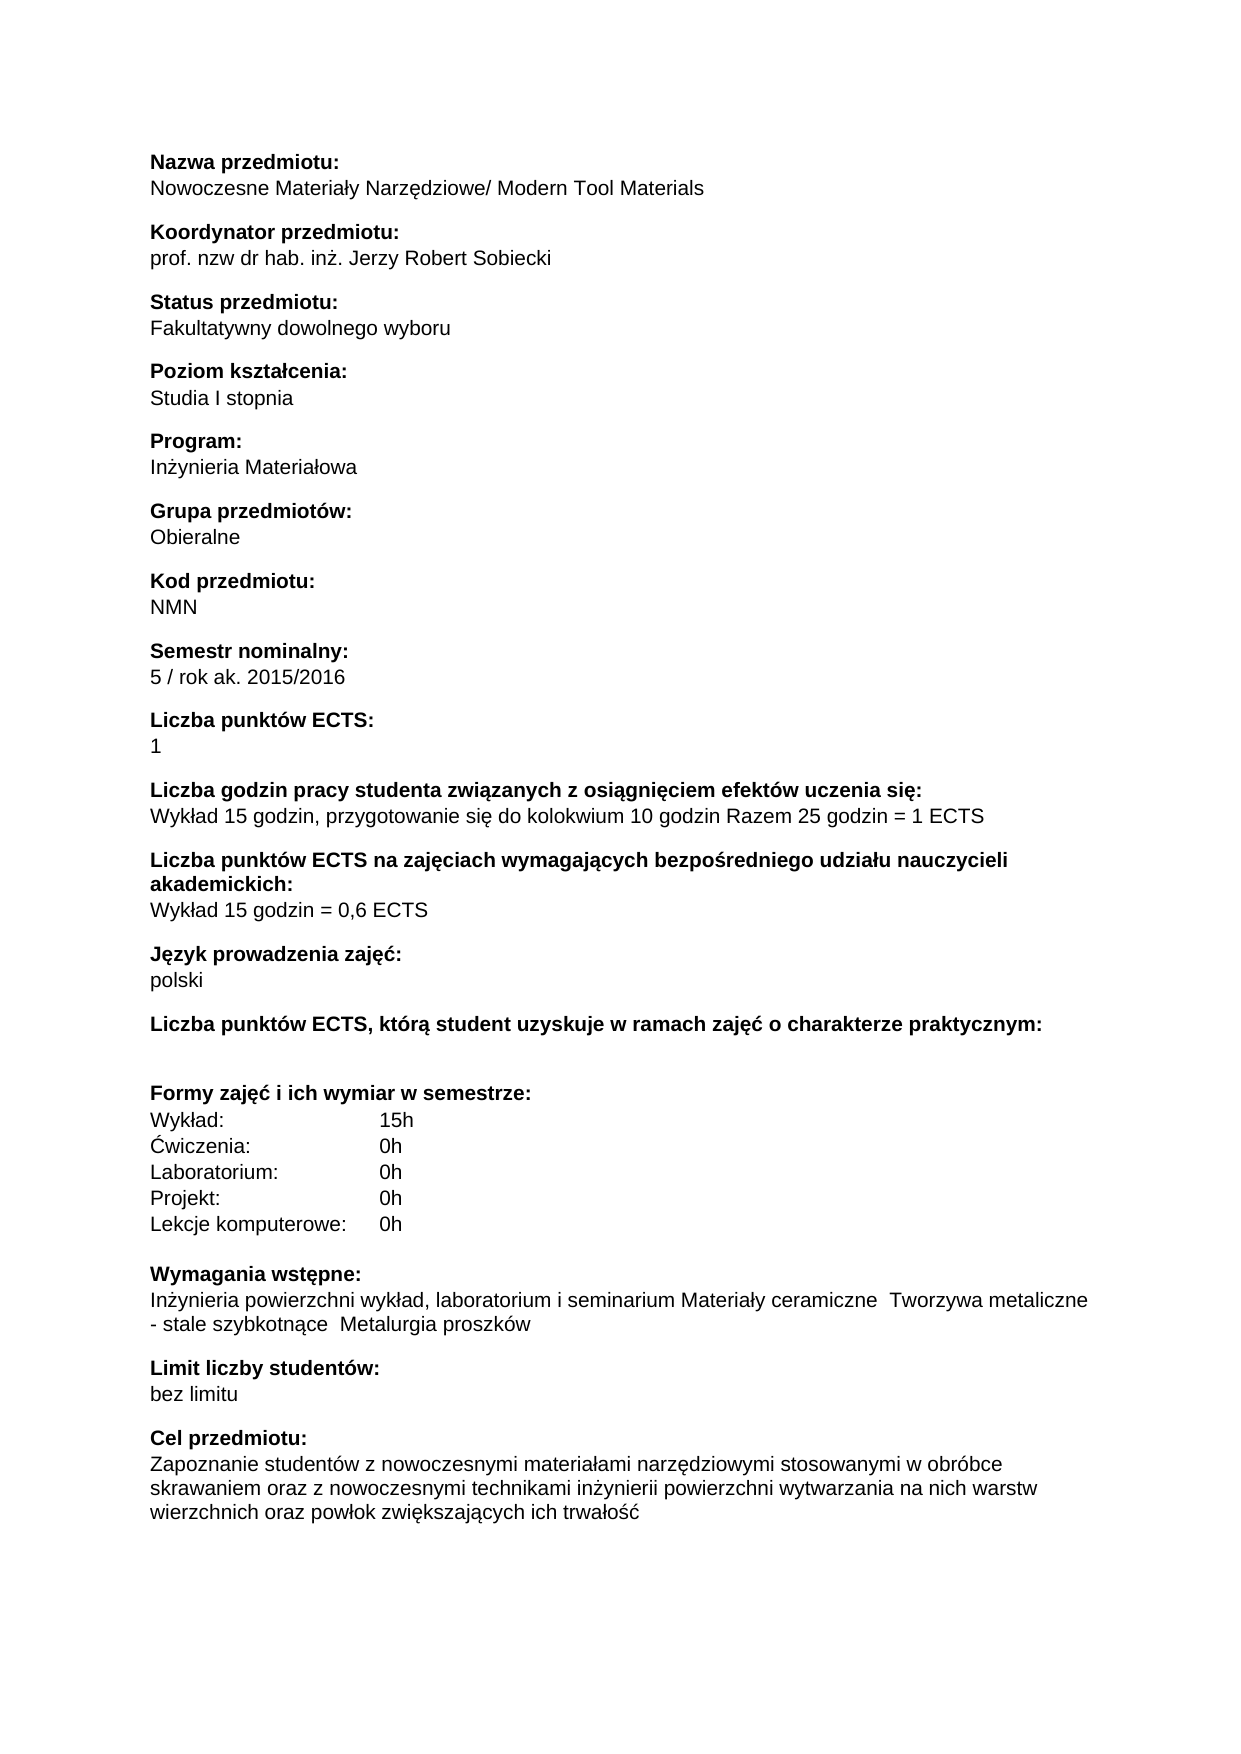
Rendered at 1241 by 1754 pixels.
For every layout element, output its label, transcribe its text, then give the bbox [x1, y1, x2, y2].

table_cell 0h [369, 1132, 597, 1158]
text Obieralne [150, 525, 1090, 549]
text Liczba punktów ECTS na zajęciach wymagających bezpośredniego udziału nauczycieli akademickich: [150, 848, 1090, 896]
text Wykład 15 godzin = 0,6 ECTS [150, 898, 1090, 922]
text Semestr nominalny: [150, 638, 1090, 662]
text Wykład 15 godzin, przygotowanie się do kolokwium 10 godzin Razem 25 godzin = 1 ECTS [150, 804, 1090, 828]
text Formy zajęć i ich wymiar w semestrze: [150, 1081, 1090, 1105]
table_cell 0h [369, 1158, 597, 1184]
text Limit liczby studentów: [150, 1356, 1090, 1380]
text bez limitu [150, 1382, 1090, 1406]
text NMN [150, 595, 1090, 619]
text prof. nzw dr hab. inż. Jerzy Robert Sobiecki [150, 246, 1090, 270]
text Fakultatywny dowolnego wyboru [150, 316, 1090, 339]
text Liczba punktów ECTS, którą student uzyskuje w ramach zajęć o charakterze praktycznym: [150, 1011, 1090, 1035]
text Inżynieria Materiałowa [150, 455, 1090, 479]
text Kod przedmiotu: [150, 569, 1090, 593]
text Studia I stopnia [150, 385, 1090, 409]
table_cell Projekt: [140, 1186, 367, 1210]
text Liczba godzin pracy studenta związanych z osiągnięciem efektów uczenia się: [150, 778, 1090, 802]
text Nazwa przedmiotu: [150, 150, 1090, 174]
text Liczba punktów ECTS: [150, 708, 1090, 732]
text Cel przedmiotu: [150, 1426, 1090, 1449]
table_header 15h [369, 1108, 597, 1132]
table_cell 0h [369, 1184, 597, 1210]
text Koordynator przedmiotu: [150, 220, 1090, 244]
table_cell Ćwiczenia: [140, 1134, 367, 1158]
table_cell 0h [369, 1210, 597, 1236]
table_cell Lekcje komputerowe: [140, 1212, 367, 1236]
table_cell Laboratorium: [140, 1160, 367, 1184]
text Nowoczesne Materiały Narzędziowe/ Modern Tool Materials [150, 176, 1090, 200]
text 5 / rok ak. 2015/2016 [150, 664, 1090, 688]
table_header Wykład: [140, 1108, 367, 1132]
text Wymagania wstępne: [150, 1262, 1090, 1286]
text Język prowadzenia zajęć: [150, 942, 1090, 966]
text 1 [150, 734, 1090, 758]
text Inżynieria powierzchni wykład, laboratorium i seminarium Materiały ceramiczne Tworzywa metaliczne - stale szybkotnące Metalurgia proszków [150, 1288, 1090, 1336]
text Program: [150, 429, 1090, 453]
text Status przedmiotu: [150, 289, 1090, 313]
text Grupa przedmiotów: [150, 499, 1090, 523]
text Poziom kształcenia: [150, 359, 1090, 383]
text polski [150, 968, 1090, 992]
text Zapoznanie studentów z nowoczesnymi materiałami narzędziowymi stosowanymi w obróbce skrawaniem oraz z nowoczesnymi technikami inżynierii powierzchni wytwarzania na nich warstw wierzchnich oraz powłok zwiększających ich trwałość [150, 1452, 1090, 1523]
